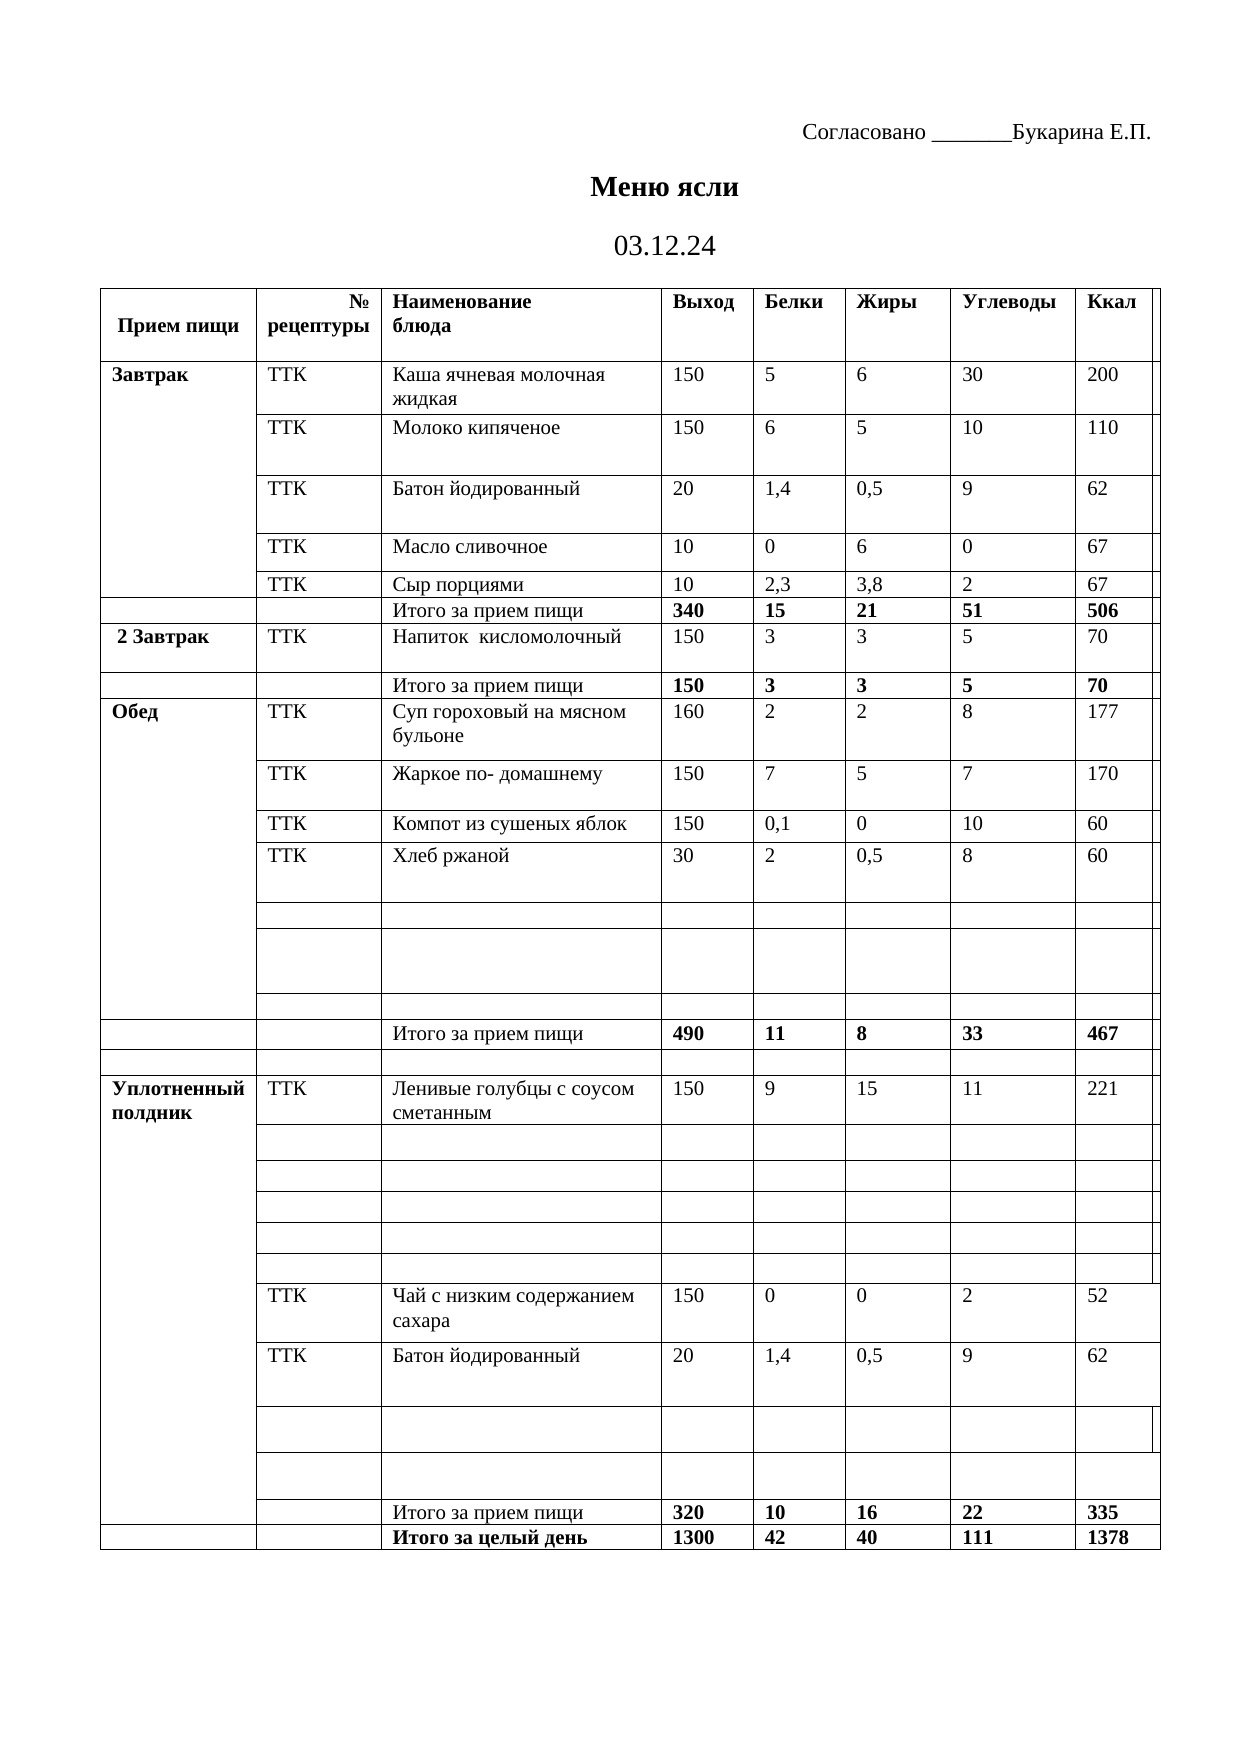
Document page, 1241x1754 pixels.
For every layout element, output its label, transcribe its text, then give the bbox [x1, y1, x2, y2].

table_cell 506 [1076, 598, 1152, 623]
table_cell 11 [951, 1076, 1075, 1124]
table_cell [1076, 1125, 1152, 1159]
table_cell 51 [951, 598, 1075, 623]
table_cell [1153, 673, 1160, 698]
table_cell ТТК [257, 811, 381, 842]
table_cell 8 [846, 1020, 950, 1048]
table_cell [846, 1407, 950, 1452]
table_cell ТТК [257, 362, 381, 414]
table_cell 150 [662, 624, 753, 672]
table_cell [1153, 903, 1160, 928]
table_cell [1153, 1192, 1160, 1222]
table_cell [382, 1223, 661, 1253]
table_cell Уплотненный полдник [101, 1076, 256, 1524]
table_cell 150 [662, 1284, 753, 1342]
table_cell [257, 1020, 381, 1048]
table_cell [257, 1161, 381, 1191]
table_cell 67 [1076, 534, 1152, 571]
table_cell [382, 1407, 661, 1452]
table_cell 6 [846, 534, 950, 571]
table_cell [951, 1453, 1075, 1498]
table_cell [1153, 572, 1160, 597]
table_cell 150 [662, 415, 753, 475]
table_header № рецептуры [257, 289, 381, 361]
table_cell [1076, 1453, 1160, 1498]
table_cell 2 [754, 843, 845, 902]
table_cell 52 [1076, 1284, 1160, 1342]
table_cell 150 [662, 1076, 753, 1124]
table_cell [662, 994, 753, 1019]
table_cell 15 [754, 598, 845, 623]
table_cell 62 [1076, 1343, 1160, 1406]
table_cell [662, 1192, 753, 1222]
table_cell [846, 929, 950, 993]
table_cell Чай с низким содержанием сахара [382, 1284, 661, 1342]
table_cell [1153, 1407, 1160, 1452]
table_cell ТТК [257, 572, 381, 597]
table_cell [662, 903, 753, 928]
table_cell Ленивые голубцы с соусом сметанным [382, 1076, 661, 1124]
table_cell 1,4 [754, 1343, 845, 1406]
text Согласовано _______Букарина Е.П. [177, 118, 1152, 144]
table_cell [846, 1161, 950, 1191]
table_cell 7 [754, 761, 845, 809]
table_cell [1153, 929, 1160, 993]
table_cell [754, 1223, 845, 1253]
table_cell Компот из сушеных яблок [382, 811, 661, 842]
table_cell [257, 1125, 381, 1159]
table_cell [257, 1050, 381, 1074]
table_cell 11 [754, 1020, 845, 1048]
table_cell [754, 929, 845, 993]
table_cell [1076, 994, 1152, 1019]
table_cell 160 [662, 699, 753, 760]
table_cell [1153, 843, 1160, 902]
table_cell Батон йодированный [382, 1343, 661, 1406]
table_cell Молоко кипяченое [382, 415, 661, 475]
table_cell 1378 [1076, 1525, 1160, 1549]
table_cell 10 [754, 1500, 845, 1524]
table_header Углеводы [951, 289, 1075, 361]
table_cell [1076, 1254, 1152, 1282]
table_cell [257, 1223, 381, 1253]
table_cell Итого за целый день [382, 1525, 661, 1549]
table_cell [754, 1050, 845, 1074]
table_cell ТТК [257, 1284, 381, 1342]
table_cell [382, 1050, 661, 1074]
table_cell [951, 1407, 1075, 1452]
table_cell [662, 1223, 753, 1253]
table_cell [662, 1254, 753, 1282]
table_cell Итого за прием пищи [382, 1020, 661, 1048]
table_cell [1153, 1223, 1160, 1253]
table_cell 5 [951, 624, 1075, 672]
table_cell [754, 1254, 845, 1282]
table_cell 10 [951, 415, 1075, 475]
table_cell [754, 1407, 845, 1452]
table_cell 10 [662, 572, 753, 597]
text Меню ясли [177, 169, 1152, 203]
table_cell [951, 903, 1075, 928]
table_cell Батон йодированный [382, 476, 661, 533]
table_cell Хлеб ржаной [382, 843, 661, 902]
table_cell [662, 1453, 753, 1498]
text 03.12.24 [177, 228, 1152, 262]
table_cell [1153, 362, 1160, 414]
table_cell [257, 994, 381, 1019]
table_cell [257, 598, 381, 623]
table_cell [1076, 1223, 1152, 1253]
table_cell ТТК [257, 624, 381, 672]
table_cell [754, 1453, 845, 1498]
table_header Ккал [1076, 289, 1152, 361]
table_cell [846, 1192, 950, 1222]
table_cell [846, 1254, 950, 1282]
table_cell [382, 929, 661, 993]
table_cell [1153, 699, 1160, 760]
table_cell [846, 1050, 950, 1074]
table_cell [951, 1125, 1075, 1159]
table_cell Напиток кисломолочный [382, 624, 661, 672]
table_cell [754, 1192, 845, 1222]
table_cell [662, 1050, 753, 1074]
table_cell [754, 903, 845, 928]
table_cell 9 [951, 1343, 1075, 1406]
table_cell 8 [951, 699, 1075, 760]
table_cell [846, 903, 950, 928]
table_cell [1153, 624, 1160, 672]
table_cell 20 [662, 476, 753, 533]
table_cell [257, 1192, 381, 1222]
table_cell [101, 673, 256, 698]
table_cell ТТК [257, 476, 381, 533]
table_cell 0 [846, 811, 950, 842]
table_cell [101, 1020, 256, 1048]
table_cell [382, 1453, 661, 1498]
table_cell 8 [951, 843, 1075, 902]
table_cell 150 [662, 761, 753, 809]
table_cell [101, 598, 256, 623]
table_cell 335 [1076, 1500, 1160, 1524]
table_cell [951, 1050, 1075, 1074]
table_cell [1153, 1076, 1160, 1124]
table_cell 30 [951, 362, 1075, 414]
table_cell Итого за прием пищи [382, 1500, 661, 1524]
table_cell [1076, 1161, 1152, 1191]
table_cell [846, 1223, 950, 1253]
table_cell 0,5 [846, 843, 950, 902]
table_cell 60 [1076, 843, 1152, 902]
table_cell 7 [951, 761, 1075, 809]
table_cell 22 [951, 1500, 1075, 1524]
table_cell [662, 1407, 753, 1452]
table_cell [754, 994, 845, 1019]
table_cell 70 [1076, 673, 1152, 698]
table_cell 111 [951, 1525, 1075, 1549]
table_cell ТТК [257, 699, 381, 760]
table_cell 3,8 [846, 572, 950, 597]
table_cell Сыр порциями [382, 572, 661, 597]
table_cell 110 [1076, 415, 1152, 475]
table_cell [382, 994, 661, 1019]
table_cell [846, 1453, 950, 1498]
table_cell 0 [951, 534, 1075, 571]
table_cell 5 [754, 362, 845, 414]
table_cell 0,1 [754, 811, 845, 842]
table_header Жиры [846, 289, 950, 361]
table_cell [101, 1050, 256, 1074]
table_cell 170 [1076, 761, 1152, 809]
table_cell [951, 994, 1075, 1019]
table_cell [1076, 929, 1152, 993]
table_cell [257, 1254, 381, 1282]
table_cell [382, 1254, 661, 1282]
table_cell [951, 1192, 1075, 1222]
table_cell [1153, 415, 1160, 475]
table_cell 2 [951, 1284, 1075, 1342]
table_cell 5 [951, 673, 1075, 698]
table_cell [1153, 476, 1160, 533]
table_cell 2 [846, 699, 950, 760]
table_cell [257, 1453, 381, 1498]
table_cell ТТК [257, 1343, 381, 1406]
table_cell 5 [846, 415, 950, 475]
table_cell 1,4 [754, 476, 845, 533]
table_cell 16 [846, 1500, 950, 1524]
table_cell [1153, 534, 1160, 571]
table_cell [1153, 761, 1160, 809]
table_cell Каша ячневая молочная жидкая [382, 362, 661, 414]
table_cell ТТК [257, 534, 381, 571]
table_cell 30 [662, 843, 753, 902]
table_cell [382, 1192, 661, 1222]
table_cell Итого за прием пищи [382, 673, 661, 698]
table_cell [257, 929, 381, 993]
table_cell 20 [662, 1343, 753, 1406]
table_cell [1153, 1125, 1160, 1159]
table_cell 10 [662, 534, 753, 571]
table_cell 3 [846, 624, 950, 672]
table_cell [846, 1125, 950, 1159]
table_cell [382, 903, 661, 928]
table_cell [257, 903, 381, 928]
table_cell Жаркое по- домашнему [382, 761, 661, 809]
table_cell ТТК [257, 1076, 381, 1124]
table_cell 5 [846, 761, 950, 809]
table_cell 200 [1076, 362, 1152, 414]
table_cell Завтрак [101, 362, 256, 597]
table_cell 0,5 [846, 476, 950, 533]
table_cell 150 [662, 362, 753, 414]
table_header Белки [754, 289, 845, 361]
table_cell 177 [1076, 699, 1152, 760]
table_cell [1153, 1254, 1160, 1282]
table_cell 150 [662, 811, 753, 842]
table_cell 320 [662, 1500, 753, 1524]
table_cell [1153, 1161, 1160, 1191]
table_cell 0 [754, 1284, 845, 1342]
table_cell 70 [1076, 624, 1152, 672]
table_cell Суп гороховый на мясном бульоне [382, 699, 661, 760]
table_cell 0,5 [846, 1343, 950, 1406]
table_cell 9 [754, 1076, 845, 1124]
table_cell [1076, 1192, 1152, 1222]
table_cell 40 [846, 1525, 950, 1549]
table_cell 33 [951, 1020, 1075, 1048]
table_cell 0 [846, 1284, 950, 1342]
table_header [1153, 289, 1160, 361]
table_cell 2 [754, 699, 845, 760]
table_cell 490 [662, 1020, 753, 1048]
table_cell [951, 1223, 1075, 1253]
table_cell 3 [754, 624, 845, 672]
table_cell [662, 929, 753, 993]
table_cell 3 [754, 673, 845, 698]
table_cell [951, 1254, 1075, 1282]
table_cell [1153, 1020, 1160, 1048]
table_cell [257, 1407, 381, 1452]
table_cell [257, 1525, 381, 1549]
table_cell [257, 673, 381, 698]
table_cell 3 [846, 673, 950, 698]
table_cell 67 [1076, 572, 1152, 597]
table_cell 42 [754, 1525, 845, 1549]
table_cell [382, 1125, 661, 1159]
table_cell ТТК [257, 415, 381, 475]
table_header Наименование блюда [382, 289, 661, 361]
table_cell [101, 1525, 256, 1549]
table_cell [951, 1161, 1075, 1191]
table_cell [1076, 1407, 1152, 1452]
table_cell 2,3 [754, 572, 845, 597]
table_cell Итого за прием пищи [382, 598, 661, 623]
table_cell [1153, 598, 1160, 623]
table_header Прием пищи [101, 289, 256, 361]
table_cell Обед [101, 699, 256, 1019]
table_cell 1300 [662, 1525, 753, 1549]
table_cell 221 [1076, 1076, 1152, 1124]
table_cell [257, 1500, 381, 1524]
table_cell Масло сливочное [382, 534, 661, 571]
table_cell [662, 1125, 753, 1159]
table_cell [1076, 903, 1152, 928]
table_cell 62 [1076, 476, 1152, 533]
table_cell [846, 994, 950, 1019]
table_cell 150 [662, 673, 753, 698]
table_cell [754, 1125, 845, 1159]
table_header Выход [662, 289, 753, 361]
table_cell 6 [846, 362, 950, 414]
table_cell [382, 1161, 661, 1191]
table_cell 9 [951, 476, 1075, 533]
table_cell [754, 1161, 845, 1191]
table_cell 2 Завтрак [101, 624, 256, 672]
table_cell 21 [846, 598, 950, 623]
table_cell 15 [846, 1076, 950, 1124]
table_cell 340 [662, 598, 753, 623]
table_cell ТТК [257, 843, 381, 902]
table_cell 10 [951, 811, 1075, 842]
table_cell 60 [1076, 811, 1152, 842]
table_cell ТТК [257, 761, 381, 809]
table_cell 0 [754, 534, 845, 571]
table_cell [1153, 994, 1160, 1019]
table_cell [1153, 811, 1160, 842]
table_cell [951, 929, 1075, 993]
table_cell 2 [951, 572, 1075, 597]
table_cell [1153, 1050, 1160, 1074]
table_cell [662, 1161, 753, 1191]
table_cell [1076, 1050, 1152, 1074]
table_cell 467 [1076, 1020, 1152, 1048]
table_cell 6 [754, 415, 845, 475]
